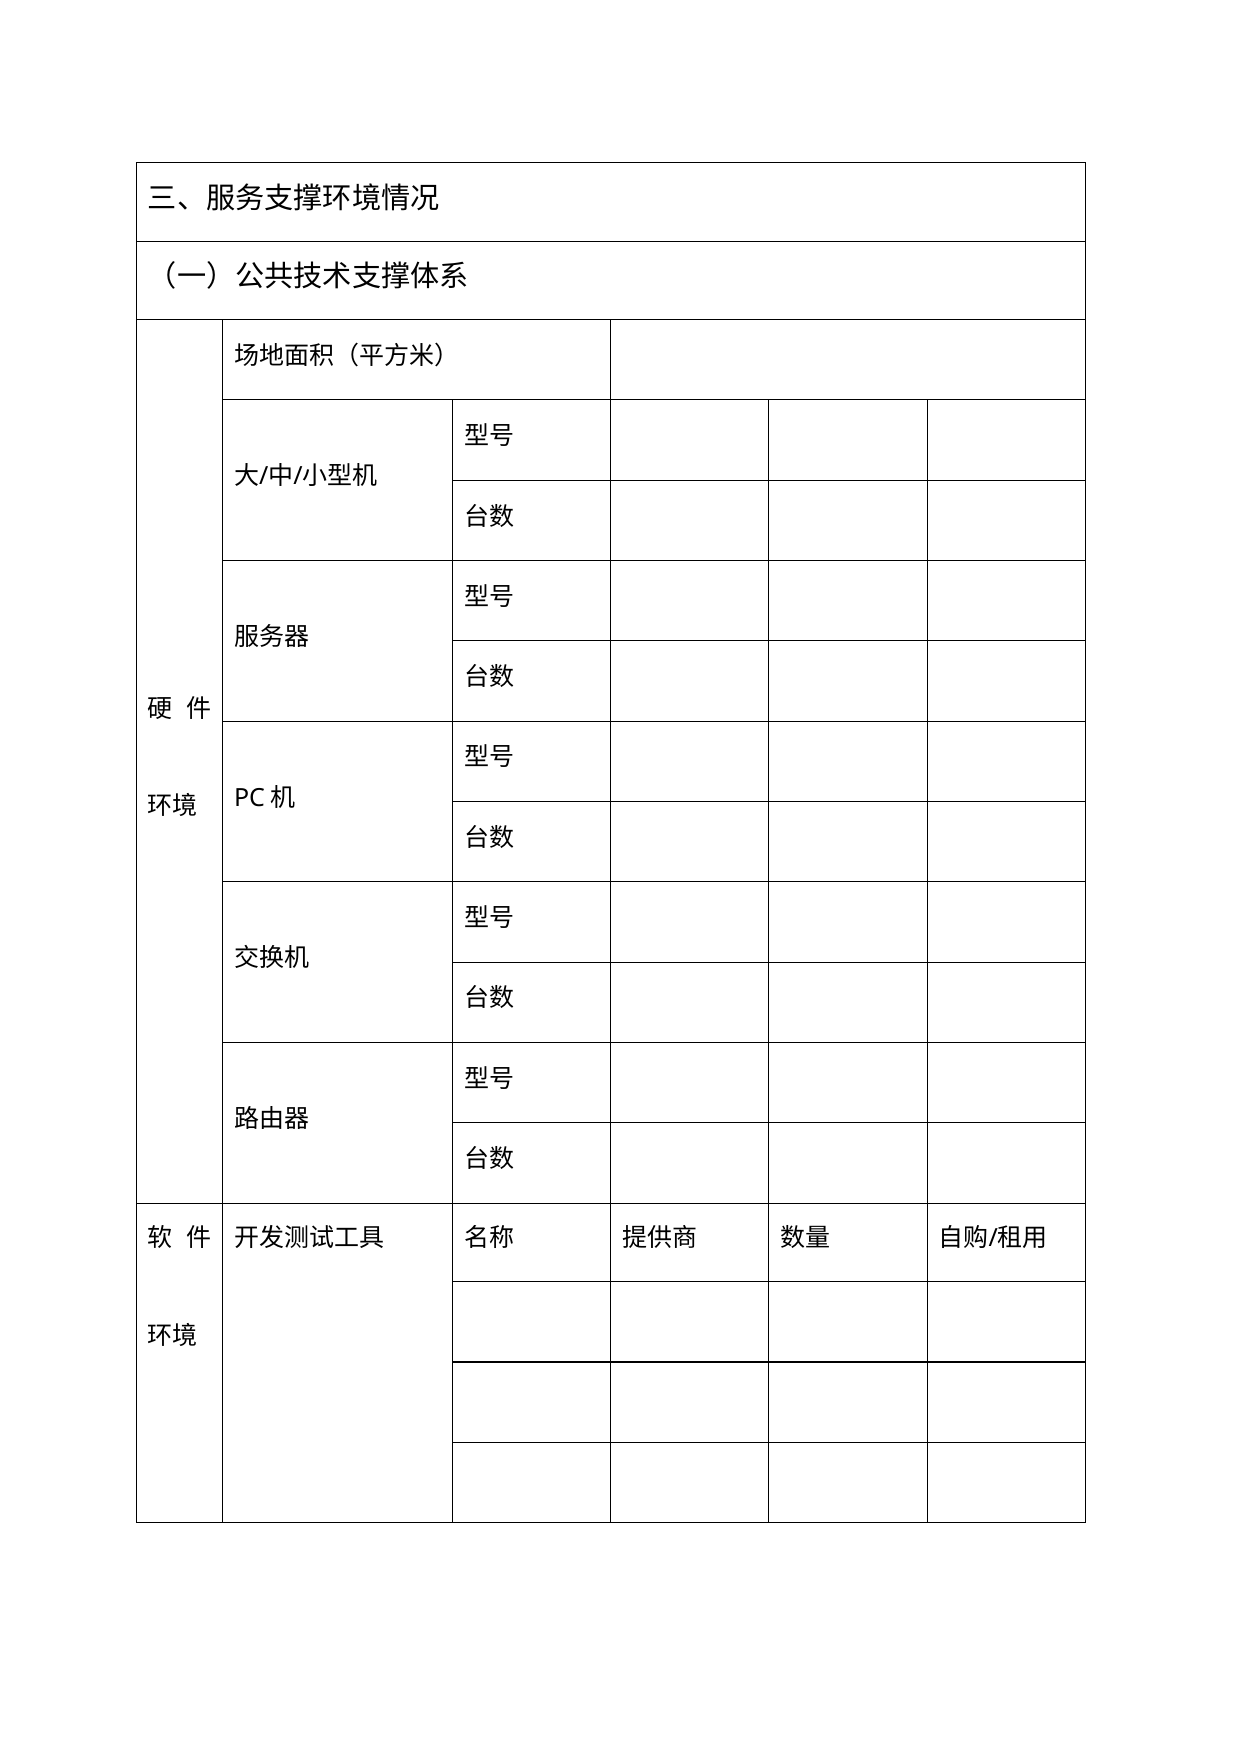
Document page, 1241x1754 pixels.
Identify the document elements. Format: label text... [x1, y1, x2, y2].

table_cell [611, 963, 768, 1042]
table_cell [453, 1282, 610, 1361]
table_cell [769, 400, 927, 480]
table_cell [928, 1123, 1085, 1202]
table_cell [928, 1363, 1085, 1442]
table_cell [611, 1043, 768, 1122]
table_cell [769, 722, 927, 801]
table_cell 提供商 [611, 1204, 768, 1281]
table_cell [611, 481, 768, 560]
table_cell [928, 1282, 1085, 1361]
table_cell [453, 1443, 610, 1522]
table_cell 台数 [453, 1123, 610, 1202]
table_cell [928, 641, 1085, 721]
table_cell 路由器 [223, 1043, 452, 1202]
table_cell （一）公共技术支撑体系 [137, 242, 1085, 319]
table_cell [928, 561, 1085, 640]
table_cell 名称 [453, 1204, 610, 1281]
table_cell 型号 [453, 561, 610, 640]
table_cell 型号 [453, 400, 610, 480]
table_cell 台数 [453, 963, 610, 1042]
table_cell 硬件环境 [137, 320, 222, 1202]
table_cell 开发测试工具 [223, 1204, 452, 1522]
table_cell [769, 481, 927, 560]
table_cell [769, 1123, 927, 1202]
table_cell [611, 882, 768, 962]
table_cell 型号 [453, 722, 610, 801]
table_cell [928, 882, 1085, 962]
table_cell [769, 1363, 927, 1442]
table_cell [928, 400, 1085, 480]
table_cell [453, 1363, 610, 1442]
table_cell 台数 [453, 641, 610, 721]
table_cell [611, 1443, 768, 1522]
table_cell [611, 641, 768, 721]
table_cell [611, 1363, 768, 1442]
table_cell PC机 [223, 722, 452, 881]
table_cell [769, 882, 927, 962]
table_cell [769, 1043, 927, 1122]
table_cell [769, 1443, 927, 1522]
table_cell 台数 [453, 802, 610, 881]
table_cell [611, 400, 768, 480]
table_cell 数量 [769, 1204, 927, 1281]
table_header 三、服务支撑环境情况 [137, 163, 1085, 241]
table_cell [928, 1043, 1085, 1122]
table_cell 软件环境 [137, 1204, 222, 1522]
table_cell 型号 [453, 882, 610, 962]
table_cell 场地面积（平方米） [223, 320, 610, 399]
table_cell [611, 320, 1085, 399]
table_cell [611, 1282, 768, 1361]
table_cell [611, 802, 768, 881]
table_cell [928, 481, 1085, 560]
table_cell 台数 [453, 481, 610, 560]
table_cell [769, 641, 927, 721]
table_cell [928, 1443, 1085, 1522]
table_cell [611, 561, 768, 640]
table_cell [928, 722, 1085, 801]
table_cell 大/中/小型机 [223, 400, 452, 560]
table_cell [611, 1123, 768, 1202]
table_cell [769, 561, 927, 640]
table_cell [769, 963, 927, 1042]
table_cell [928, 963, 1085, 1042]
table_cell [611, 722, 768, 801]
table_cell 自购/租用 [928, 1204, 1085, 1281]
table_cell [928, 802, 1085, 881]
table_cell [769, 802, 927, 881]
table_cell 交换机 [223, 882, 452, 1042]
table_cell 服务器 [223, 561, 452, 721]
table_cell [769, 1282, 927, 1361]
table_cell 型号 [453, 1043, 610, 1122]
